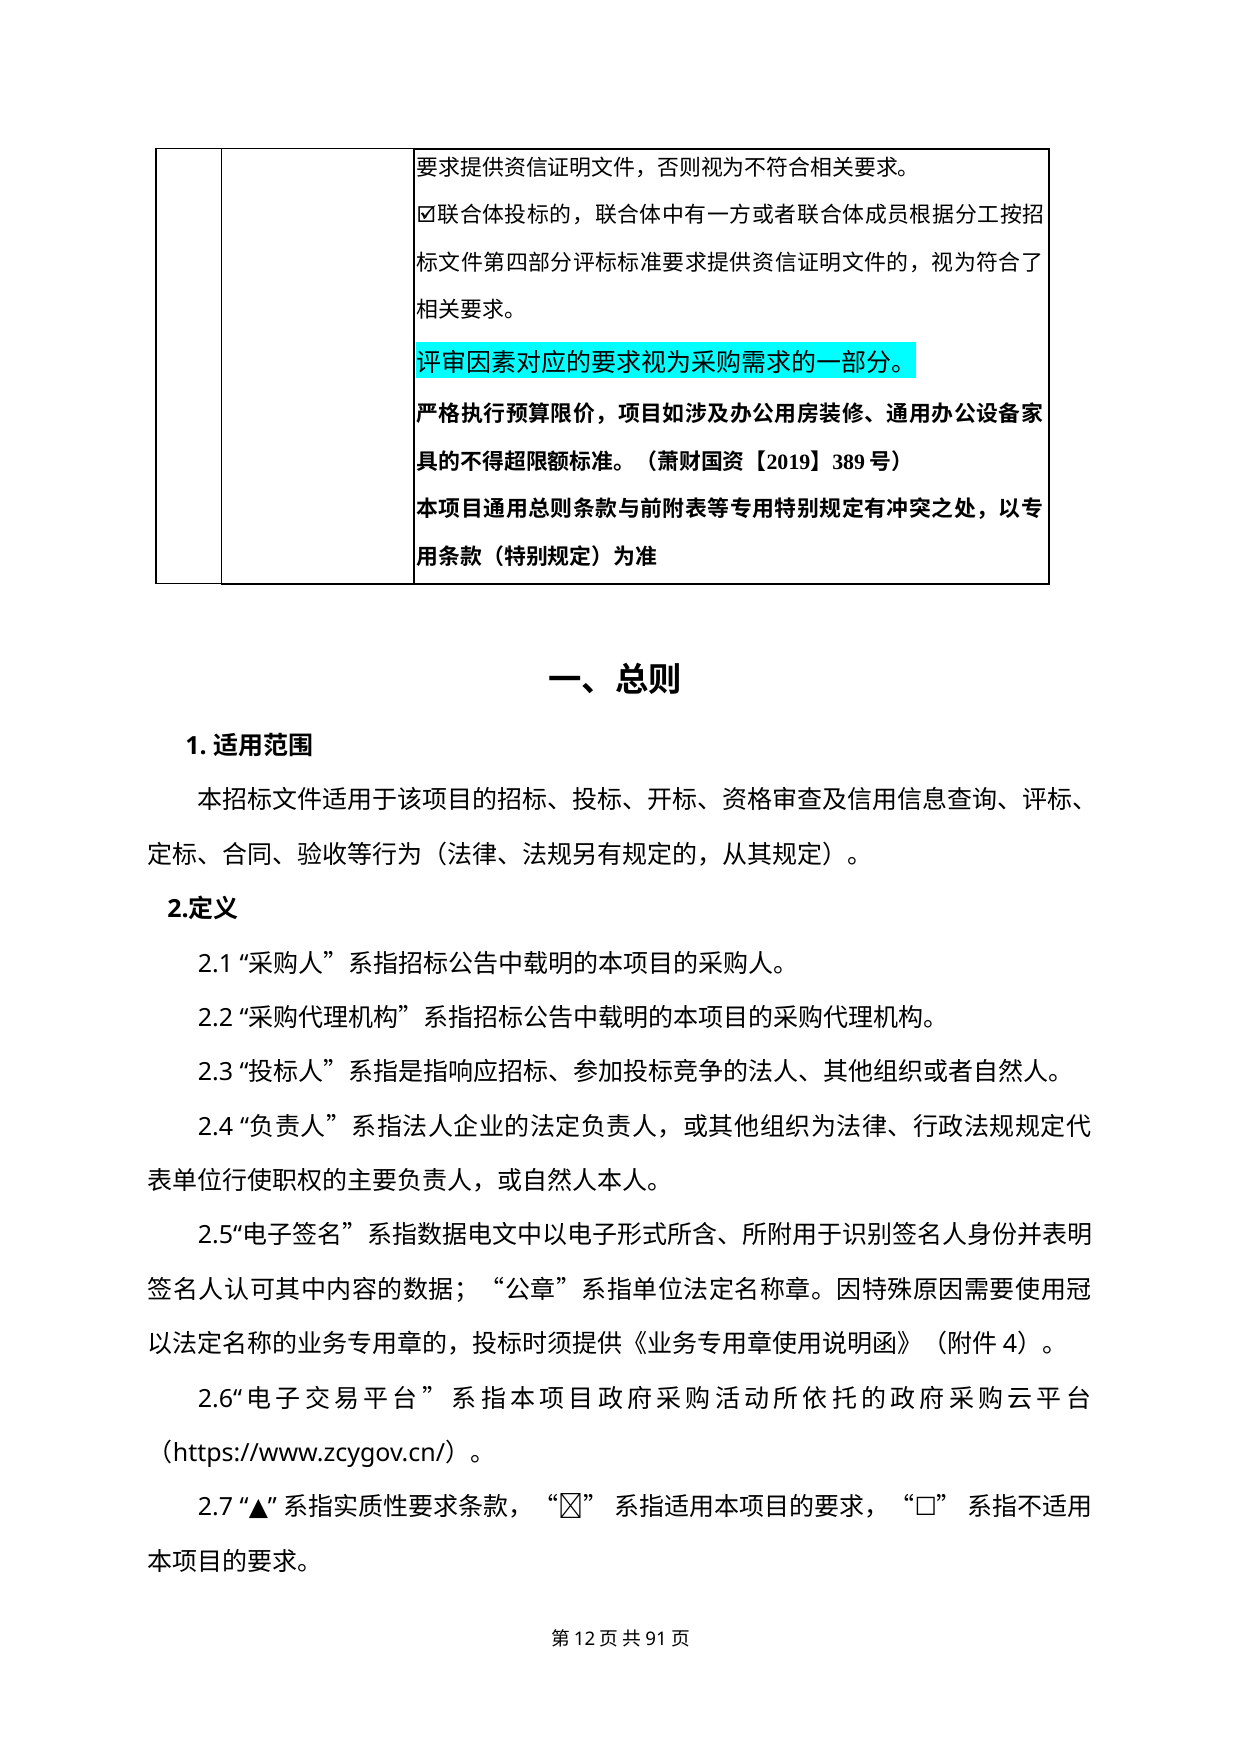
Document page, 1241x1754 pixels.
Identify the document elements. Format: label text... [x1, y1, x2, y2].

text 本招标文件适用于该项目的招标、投标、开标、资格审查及信用信息查询、评标、定标、合同、验收等行为（法律、法规另有规定的，从其规定）。 [148, 780, 1093, 871]
text 2.定义 [148, 889, 1093, 925]
text 2.1 “采购人”系指招标公告中载明的本项目的采购人。 [148, 943, 1093, 979]
text 2.3 “投标人”系指是指响应招标、参加投标竞争的法人、其他组织或者自然人。 [148, 1052, 1093, 1088]
text 2.5“电子签名”系指数据电文中以电子形式所含、所附用于识别签名人身份并表明签名人认可其中内容的数据；“公章”系指单位法定名称章。因特殊原因需要使用冠以法定名称的业务专用章的，投标时须提供《业务专用章使用说明函》（附件4）。 [148, 1215, 1093, 1360]
text 2.7 “▲” 系指实质性要求条款，“” 系指适用本项目的要求，“” 系指不适用本项目的要求。 [148, 1487, 1093, 1577]
text 一、总则 [148, 653, 1093, 701]
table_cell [415, 150, 1048, 583]
text 2.6“电子交易平台”系指本项目政府采购活动所依托的政府采购云平台（https://www.zcygov.cn/）。 [148, 1378, 1093, 1469]
text 2.2 “采购代理机构”系指招标公告中载明的本项目的采购代理机构。 [148, 997, 1093, 1034]
text 2.4 “负责人”系指法人企业的法定负责人，或其他组织为法律、行政法规规定代表单位行使职权的主要负责人，或自然人本人。 [148, 1106, 1093, 1197]
text 1. 适用范围 [148, 726, 1093, 762]
